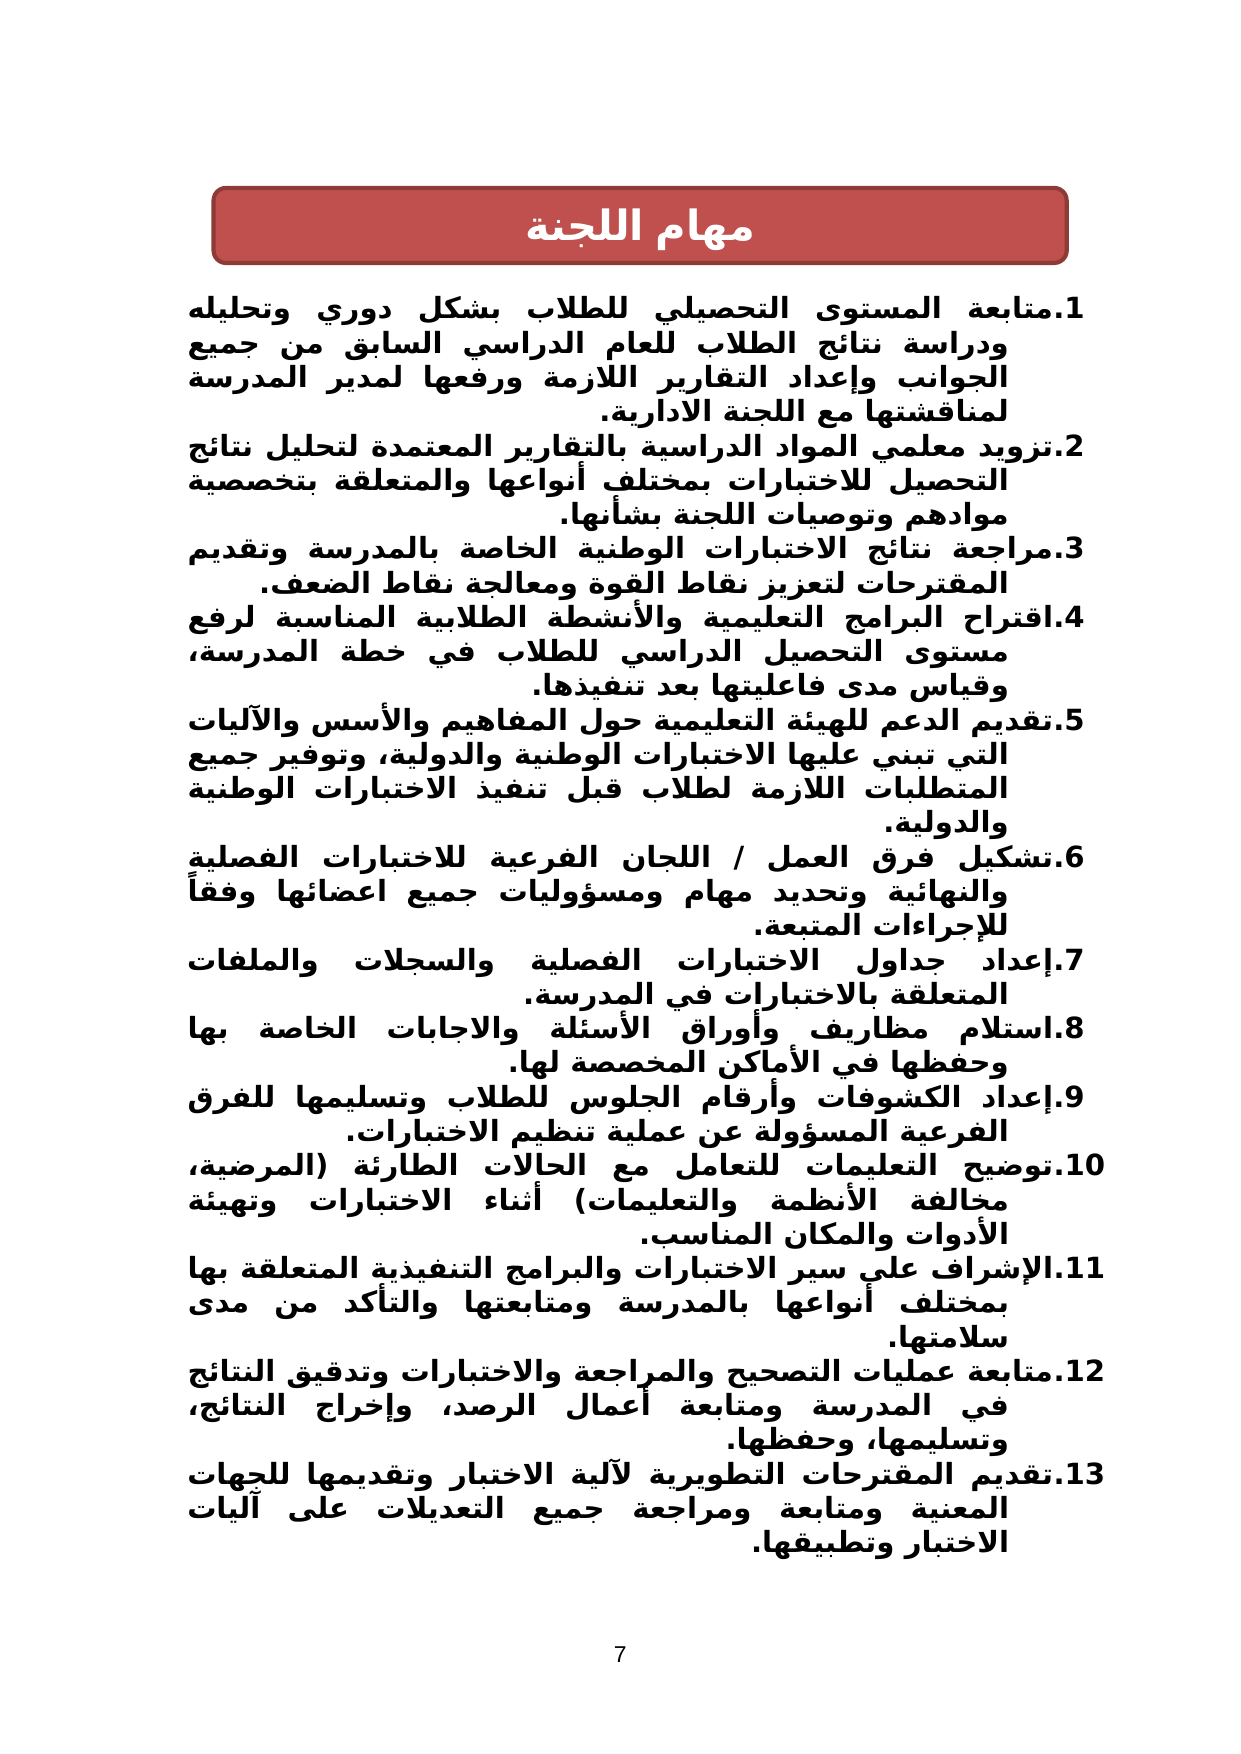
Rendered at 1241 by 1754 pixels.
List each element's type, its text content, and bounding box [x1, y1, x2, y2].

list إعداد الكشوفات وأرقام الجلوس للطلاب وتسليمها للفرق الفرعية المسؤولة عن عملية تنظيم الاختبارات. [187, 1080, 1053, 1148]
list متابعة المستوى التحصيلي للطلاب بشكل دوري وتحليله ودراسة نتائج الطلاب للعام الدراسي السابق من جميع الجوانب وإعداد التقارير اللازمة ورفعها لمدير المدرسة لمناقشتها مع اللجنة الادارية. [187, 291, 1053, 428]
list استلام مظاريف وأوراق الأسئلة والاجابات الخاصة بها وحفظها في الأماكن المخصصة لها. [187, 1011, 1053, 1080]
list توضيح التعليمات للتعامل مع الحالات الطارئة (المرضية، مخالفة الأنظمة والتعليمات) أثناء الاختبارات وتهيئة الأدوات والمكان المناسب. [187, 1148, 1053, 1251]
list تشكيل فرق العمل / اللجان الفرعية للاختبارات الفصلية والنهائية وتحديد مهام ومسؤوليات جميع اعضائها وفقاً للإجراءات المتبعة. [187, 840, 1053, 943]
list مراجعة نتائج الاختبارات الوطنية الخاصة بالمدرسة وتقديم المقترحات لتعزيز نقاط القوة ومعالجة نقاط الضعف. [187, 531, 1053, 600]
list إعداد جداول الاختبارات الفصلية والسجلات والملفات المتعلقة بالاختبارات في المدرسة. [187, 943, 1053, 1011]
list متابعة عمليات التصحيح والمراجعة والاختبارات وتدقيق النتائج في المدرسة ومتابعة أعمال الرصد، وإخراج النتائج، وتسليمها، وحفظها. [187, 1354, 1053, 1457]
list تقديم الدعم للهيئة التعليمية حول المفاهيم والأسس والآليات التي تبني عليها الاختبارات الوطنية والدولية، وتوفير جميع المتطلبات اللازمة لطلاب قبل تنفيذ الاختبارات الوطنية والدولية. [187, 703, 1053, 840]
list تقديم المقترحات التطويرية لآلية الاختبار وتقديمها للجهات المعنية ومتابعة ومراجعة جميع التعديلات على آليات الاختبار وتطبيقها. [187, 1457, 1053, 1559]
list اقتراح البرامج التعليمية والأنشطة الطلابية المناسبة لرفع مستوى التحصيل الدراسي للطلاب في خطة المدرسة، وقياس مدى فاعليتها بعد تنفيذها. [187, 600, 1053, 703]
list تزويد معلمي المواد الدراسية بالتقارير المعتمدة لتحليل نتائج التحصيل للاختبارات بمختلف أنواعها والمتعلقة بتخصصية موادهم وتوصيات اللجنة بشأنها. [187, 428, 1053, 531]
list الإشراف على سير الاختبارات والبرامج التنفيذية المتعلقة بها بمختلف أنواعها بالمدرسة ومتابعتها والتأكد من مدى سلامتها. [187, 1251, 1053, 1354]
